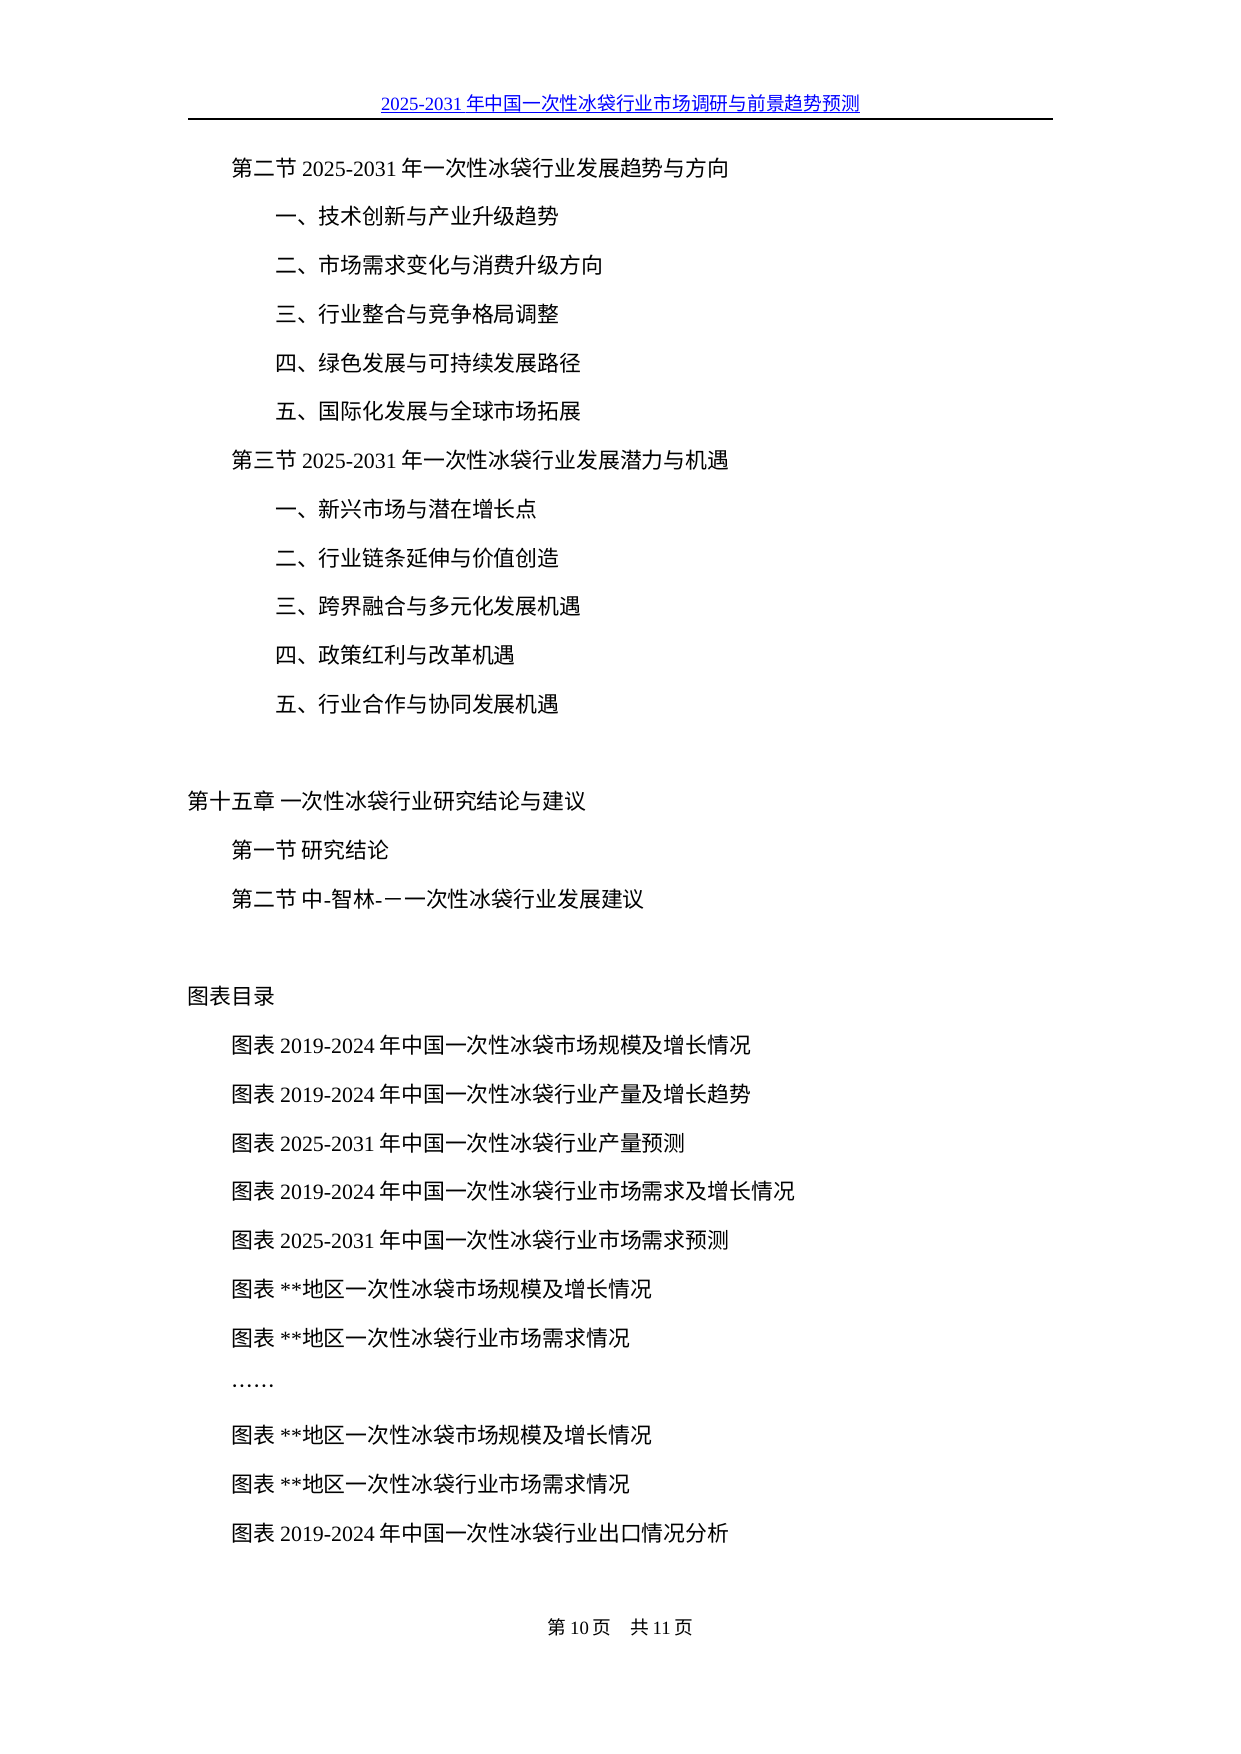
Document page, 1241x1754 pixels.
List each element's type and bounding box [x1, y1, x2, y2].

text [187, 150, 1053, 1548]
